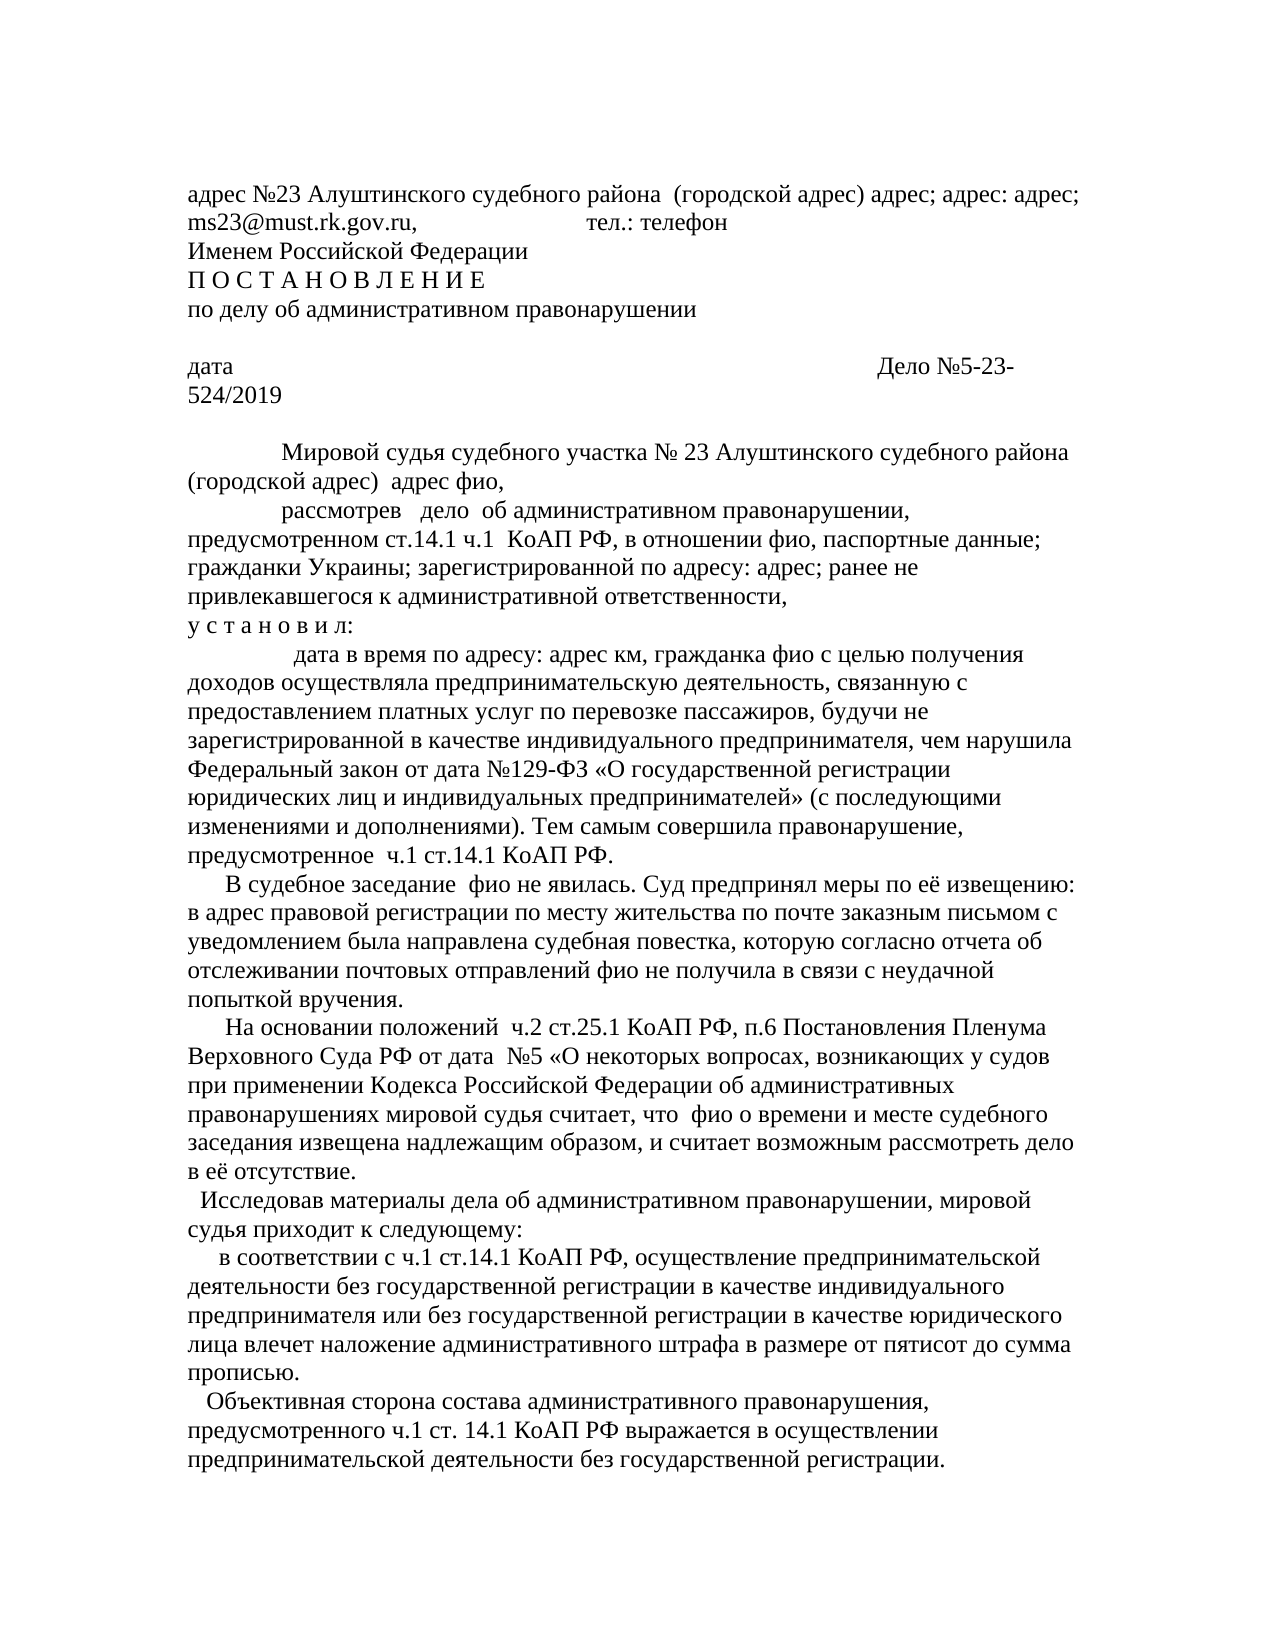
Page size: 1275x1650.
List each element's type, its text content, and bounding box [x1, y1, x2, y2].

text дата в время по адресу: адрес км, гражданка фио с целью получения доходов осуществляла предпринимательскую деятельность, связанную с предоставлением платных услуг по перевозке пассажиров, будучи не зарегистрированной в качестве индивидуального предпринимателя, чем нарушила Федеральный закон от дата №129-ФЗ «О государственной регистрации юридических лиц и индивидуальных предпринимателей» (с последующими изменениями и дополнениями). Тем самым совершила правонарушение, предусмотренное ч.1 ст.14.1 КоАП РФ. [187, 639, 1087, 869]
text В судебное заседание фио не явилась. Суд предпринял меры по её извещению: в адрес правовой регистрации по месту жительства по почте заказным письмом с уведомлением была направлена судебная повестка, которую согласно отчета об отслеживании почтовых отправлений фио не получила в связи с неудачной попыткой вручения. [187, 869, 1087, 1012]
text Именем Российской Федерации [187, 236, 1087, 265]
text рассмотрев дело об административном правонарушении, предусмотренном ст.14.1 ч.1 КоАП РФ, в отношении фио, паспортные данные; гражданки Украины; зарегистрированной по адресу: адрес; ранее не привлекавшегося к административной ответственности, [187, 495, 1087, 610]
text дата Дело №5-23-524/2019 [187, 351, 1087, 409]
text Мировой судья судебного участка № 23 Алуштинского судебного района (городской адрес) адрес фио, [187, 437, 1087, 495]
text П О С Т А Н О В Л Е Н И Е [187, 265, 1087, 294]
text На основании положений ч.2 ст.25.1 КоАП РФ, п.6 Постановления Пленума Верховного Суда РФ от дата №5 «О некоторых вопросах, возникающих у судов при применении Кодекса Российской Федерации об административных правонарушениях мировой судья считает, что фио о времени и месте судебного заседания извещена надлежащим образом, и считает возможным рассмотреть дело в её отсутствие. [187, 1012, 1087, 1185]
text в соответствии с ч.1 ст.14.1 КоАП РФ, осуществление предпринимательской деятельности без государственной регистрации в качестве индивидуального предпринимателя или без государственной регистрации в качестве юридического лица влечет наложение административного штрафа в размере от пятисот до сумма прописью. [187, 1242, 1087, 1386]
text по делу об административном правонарушении [187, 294, 1087, 322]
text адрес №23 Алуштинского судебного района (городской адрес) адрес; адрес: адрес; ms23@must.rk.gov.ru, тел.: телефон [187, 179, 1087, 236]
text у с т а н о в и л: [187, 610, 1087, 639]
text Объективная сторона состава административного правонарушения, предусмотренного ч.1 ст. 14.1 КоАП РФ выражается в осуществлении предпринимательской деятельности без государственной регистрации. [187, 1386, 1087, 1472]
text Исследовав материалы дела об административном правонарушении, мировой судья приходит к следующему: [187, 1185, 1087, 1242]
